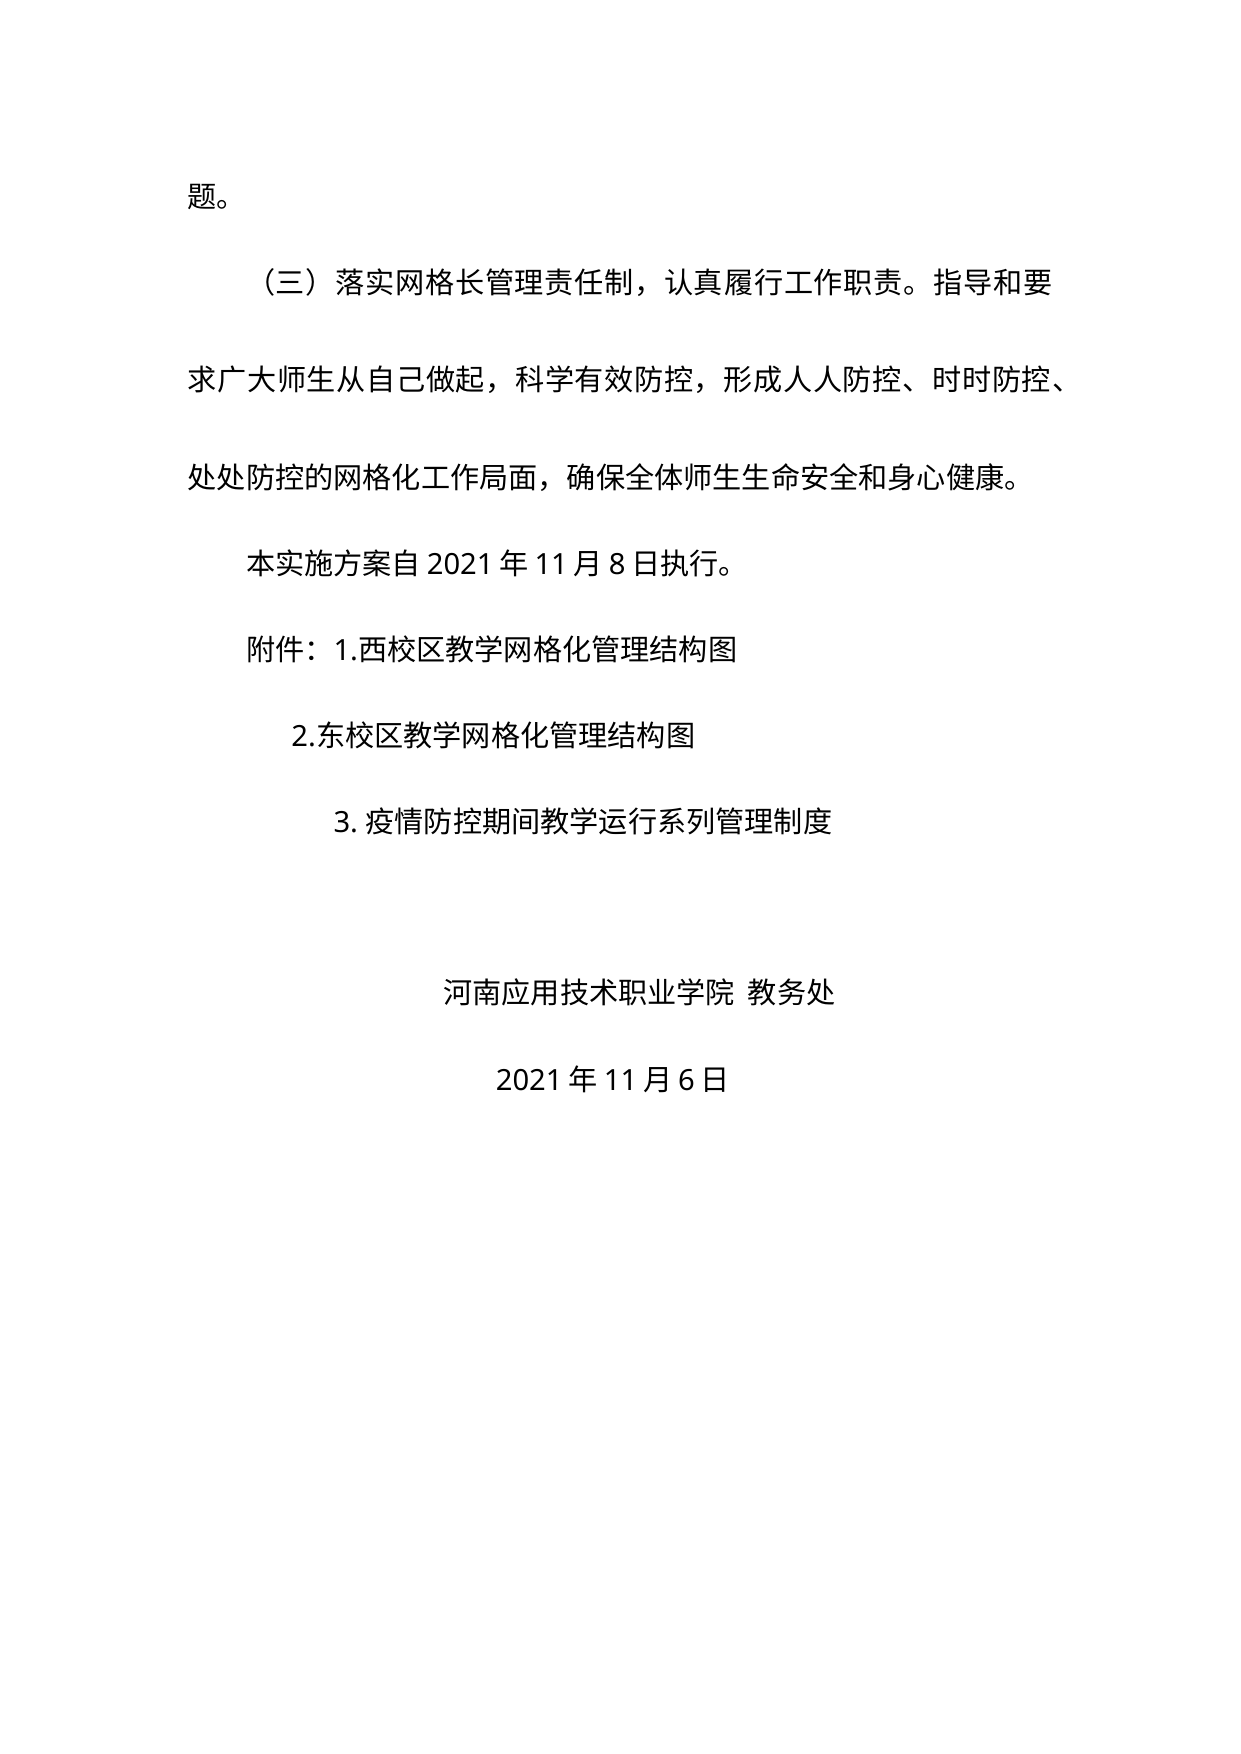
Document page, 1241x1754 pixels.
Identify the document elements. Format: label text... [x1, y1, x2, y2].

text 附件：1.西校区教学网格化管理结构图 [187, 615, 1053, 680]
text 2.东校区教学网格化管理结构图 [187, 702, 1053, 767]
text 本实施方案自2021年11月8日执行。 [187, 529, 1053, 594]
text 2021年11月6日 [187, 1045, 1053, 1110]
text 河南应用技术职业学院 教务处 [187, 959, 1053, 1024]
text （三）落实网格长管理责任制，认真履行工作职责。指导和要求广大师生从自己做起，科学有效防控，形成人人防控、时时防控、处处防控的网格化工作局面，确保全体师生生命安全和身心健康。 [187, 248, 1053, 508]
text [187, 162, 1053, 227]
text 3. 疫情防控期间教学运行系列管理制度 [187, 788, 1053, 853]
